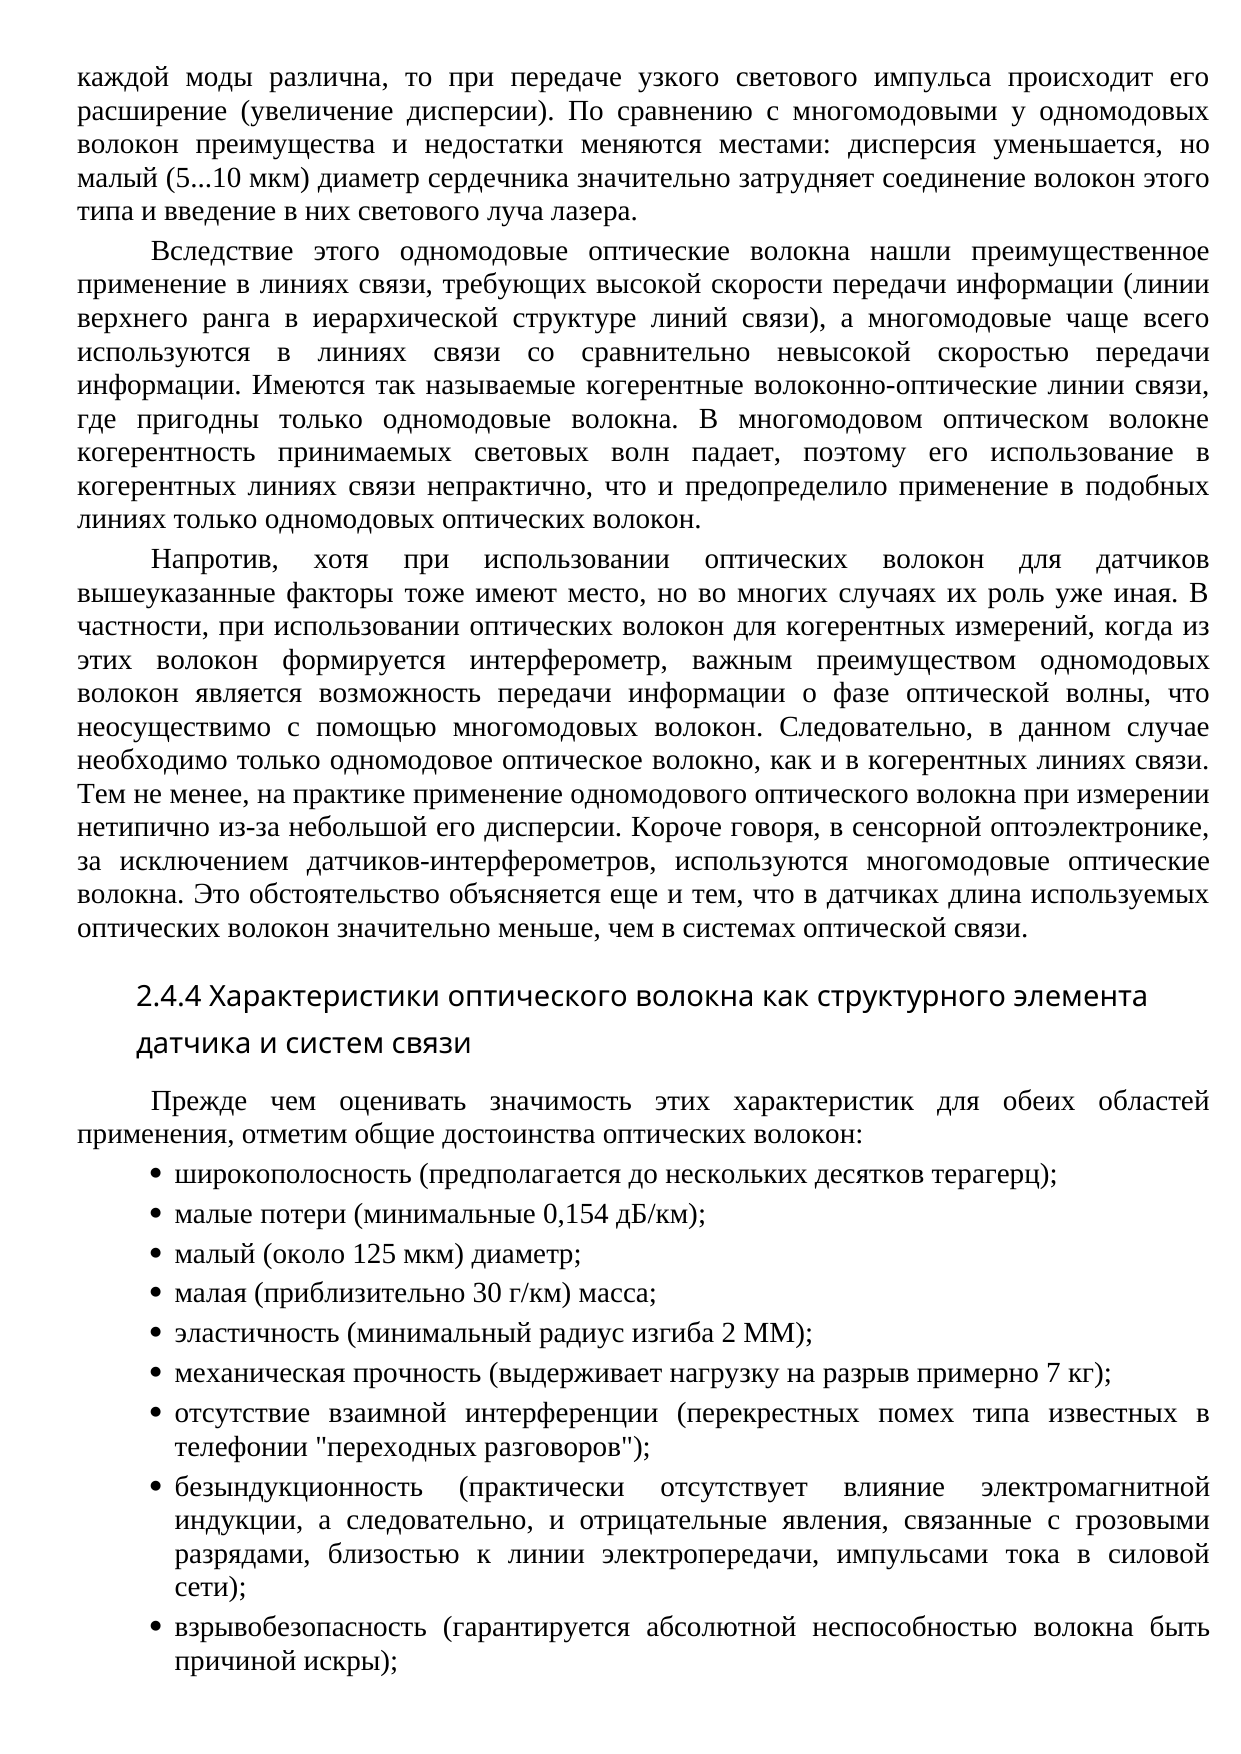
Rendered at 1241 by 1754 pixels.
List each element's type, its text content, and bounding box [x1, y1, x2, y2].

list малый (около 125 мкм) диаметр; [151, 1236, 1211, 1269]
list безындукционность (практически отсутствует влияние электромагнитной индукции, а следовательно, и отрицательные явления, связанные с грозовыми разрядами, близостью к линии электропередачи, импульсами тока в силовой сети); [151, 1469, 1211, 1603]
list механическая прочность (выдерживает нагрузку на разрыв примерно 7 кг); [151, 1355, 1211, 1389]
list малые потери (минимальные 0,154 дБ/км); [151, 1196, 1211, 1229]
text Вследствие этого одномодовые оптические волокна нашли преимущественное применение в линиях связи, требующих высокой скорости передачи информации (линии верхнего ранга в иерархической структуре линий связи), а многомодовые чаще всего используются в линиях связи со сравнительно невысокой скоростью передачи информации. Имеются так называемые когерентные волоконно-оптические линии связи, где пригодны только одномодовые волокна. В многомодовом оптическом волокне когерентность принимаемых световых волн падает, поэтому его использование в когерентных линиях связи непрактично, что и предопределило применение в подобных линиях только одномодовых оптических волокон. [77, 233, 1211, 535]
list широкополосность (предполагается до нескольких десятков терагерц); [151, 1156, 1211, 1189]
text Прежде чем оценивать значимость этих характеристик для обеих областей применения, отметим общие достоинства оптических волокон: [77, 1083, 1211, 1150]
list взрывобезопасность (гарантируется абсолютной неспособностью волокна быть причиной искры); [151, 1609, 1211, 1676]
list эластичность (минимальный радиус изгиба 2 MM); [151, 1316, 1211, 1349]
text 2.4.4 Характеристики оптического волокна как структурного элемента датчика и систем связи [136, 975, 1152, 1062]
text Напротив, хотя при использовании оптических волокон для датчиков вышеуказанные факторы тоже имеют место, но во многих случаях их роль уже иная. В частности, при использовании оптических волокон для когерентных измерений, когда из этих волокон формируется интерферометр, важным преимуществом одномодовых волокон является возможность передачи информации о фазе оптической волны, что неосуществимо с помощью многомодовых волокон. Следовательно, в данном случае необходимо только одномодовое оптическое волокно, как и в когерентных линиях связи. Тем не менее, на практике применение одномодового оптического волокна при измерении нетипично из-за небольшой его дисперсии. Короче говоря, в сенсорной оптоэлектронике, за исключением датчиков-интерферометров, используются многомодовые оптические волокна. Это обстоятельство объясняется еще и тем, что в датчиках длина используемых оптических волокон значительно меньше, чем в системах оптической связи. [77, 541, 1211, 944]
list малая (приблизительно 30 г/км) масса; [151, 1276, 1211, 1309]
list отсутствие взаимной интерференции (перекрестных помех типа известных в телефонии "переходных разговоров"); [151, 1395, 1211, 1462]
